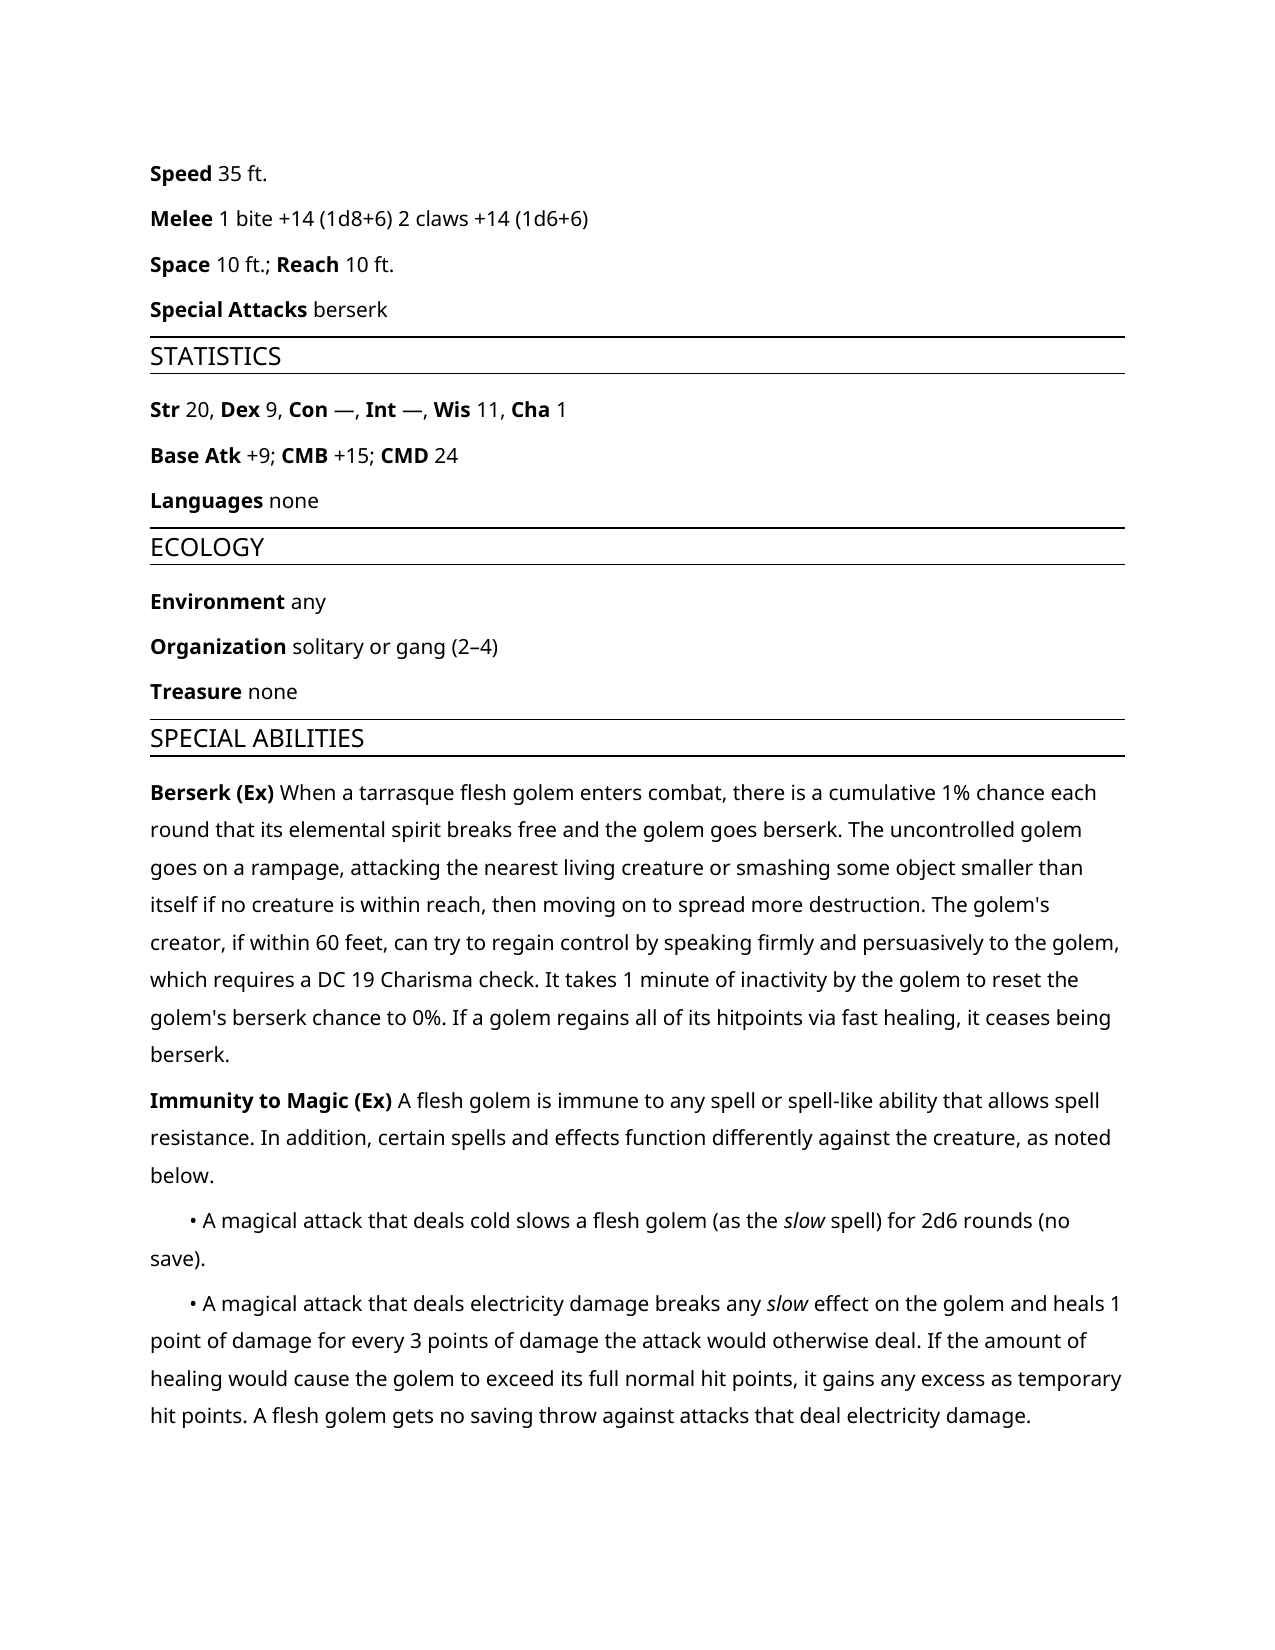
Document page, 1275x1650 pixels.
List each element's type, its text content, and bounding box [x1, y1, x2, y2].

text Space 10 ft.; Reach 10 ft. [150, 241, 1125, 278]
text • A magical attack that deals cold slows a flesh golem (as the slow spell) for 2d6 rounds (no save). [150, 1197, 1125, 1272]
text Base Atk +9; CMB +15; CMD 24 [150, 432, 1125, 469]
text • A magical attack that deals electricity damage breaks any slow effect on the golem and heals 1 point of damage for every 3 points of damage the attack would otherwise deal. If the amount of healing would cause the golem to exceed its full normal hit points, it gains any excess as temporary hit points. A flesh golem gets no saving throw against attacks that deal electricity damage. [150, 1280, 1125, 1430]
text Treasure none [150, 668, 1125, 706]
text Special Attacks berserk [150, 286, 1125, 323]
text Melee 1 bite +14 (1d8+6) 2 claws +14 (1d6+6) [150, 195, 1125, 233]
text Berserk (Ex) When a tarrasque flesh golem enters combat, there is a cumulative 1% chance each round that its elemental spirit breaks free and the golem goes berserk. The uncontrolled golem goes on a rampage, attacking the nearest living creature or smashing some object smaller than itself if no creature is within reach, then moving on to spread more destruction. The golem's creator, if within 60 feet, can try to regain control by speaking firmly and persuasively to the golem, which requires a DC 19 Charisma check. It takes 1 minute of inactivity by the golem to reset the golem's berserk chance to 0%. If a golem regains all of its hitpoints via fast healing, it ceases being berserk. [150, 769, 1125, 1069]
text Str 20, Dex 9, Con —, Int —, Wis 11, Cha 1 [150, 387, 1125, 424]
text Environment any [150, 578, 1125, 615]
text Languages none [150, 477, 1125, 515]
text Ecology [150, 529, 1125, 564]
text Special Abilities [150, 720, 1125, 755]
text Speed 35 ft. [150, 150, 1125, 187]
text Organization solitary or gang (2–4) [150, 623, 1125, 661]
text Statistics [150, 338, 1125, 373]
text Immunity to Magic (Ex) A flesh golem is immune to any spell or spell-like ability that allows spell resistance. In addition, certain spells and effects function differently against the creature, as noted below. [150, 1077, 1125, 1189]
